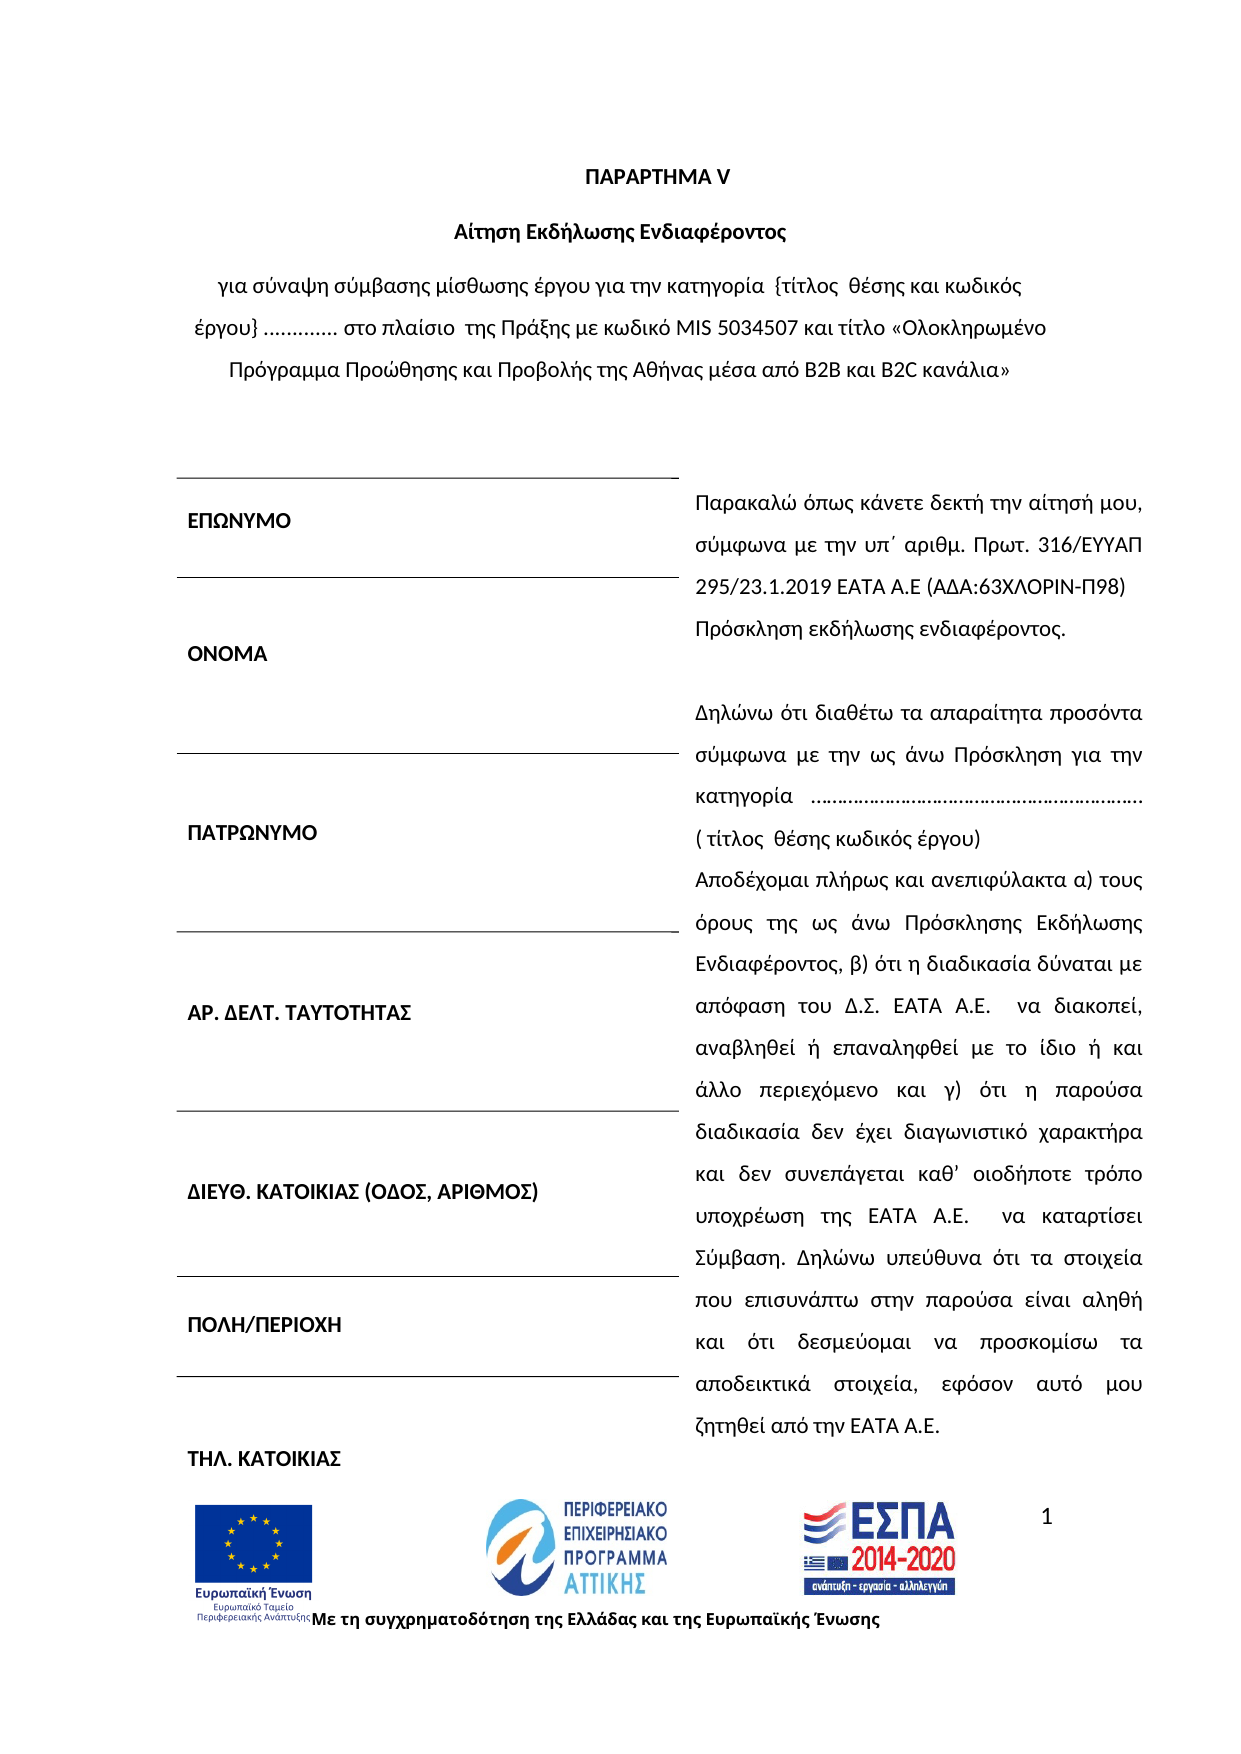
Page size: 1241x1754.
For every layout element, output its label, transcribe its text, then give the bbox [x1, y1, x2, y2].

text για σύναψη σύμβασης μίσθωσης έργου για την κατηγορία {τίτλος θέσης και κωδικός έργου} ............. στο πλαίσιο της Πράξης με κωδικό MIS 5034507 και τίτλο «Ολοκληρωμένο Πρόγραμμα Προώθησης και Προβολής της Αθήνας μέσα από B2B και B2C κανάλια» [187, 271, 1053, 383]
text Αίτηση Εκδήλωσης Ενδιαφέροντος [187, 217, 1053, 245]
text ΟΝΟΜΑ [187, 639, 684, 667]
text ΠΑΤΡΩΝΥΜΟ [187, 818, 684, 847]
text ΤΗΛ. ΚΑΤΟΙΚΙΑΣ [187, 1444, 1053, 1472]
table_header Παρακαλώ όπως κάνετε δεκτή την αίτησή μου, σύμφωνα με την υπ΄ αριθμ. Πρωτ. 316/EYYAΠ 295/23.1.2019 ΕΑΤΑ Α.Ε (ΑΔΑ:63ΧΛΟΡΙΝ-Π98) Πρόσκληση εκδήλωσης ενδιαφέροντος. Δηλώνω ότι διαθέτω τα απαραίτητα προσόντα σύμφωνα με την ως άνω Πρόσκληση για την κατηγορία ………………………………………………………( τίτλος θέσης κωδικός έργου) Αποδέχομαι πλήρως και ανεπιφύλακτα α) τους όρους της ως άνω Πρόσκλησης Εκδήλωσης Ενδιαφέροντος, β) ότι η διαδικασία δύναται με απόφαση του Δ.Σ. ΕΑΤΑ Α.Ε. να διακοπεί, αναβληθεί ή επαναληφθεί με το ίδιο ή και άλλο περιεχόμενο και γ) ότι η παρούσα διαδικασία δεν έχει διαγωνιστικό χαρακτήρα και δεν συνεπάγεται καθ’ οιοδήποτε τρόπο υποχρέωση της ΕΑΤΑ Α.Ε. να καταρτίσει Σύμβαση. Δηλώνω υπεύθυνα ότι τα στοιχεία που επισυνάπτω στην παρούσα είναι αληθή και ότι δεσμεύομαι να προσκομίσω τα αποδεικτικά στοιχεία, εφόσον αυτό μου ζητηθεί από την ΕΑΤΑ Α.Ε. [684, 488, 1156, 1454]
text ΔΙΕΥΘ. ΚΑΤΟΙΚΙΑΣ (ΟΔΟΣ, ΑΡΙΘΜΟΣ) [187, 1177, 684, 1205]
picture [187, 1500, 320, 1625]
text ΑΡ. ΔΕΛΤ. ΤΑΥΤΟΤΗΤΑΣ [187, 998, 684, 1026]
list ΠΑΡΑΡΤΗΜΑ V [262, 162, 1053, 191]
text ΕΠΩΝΥΜΟ [187, 506, 684, 534]
picture [486, 1499, 667, 1596]
text ΠΟΛΗ/ΠΕΡΙΟΧΗ [187, 1310, 684, 1338]
